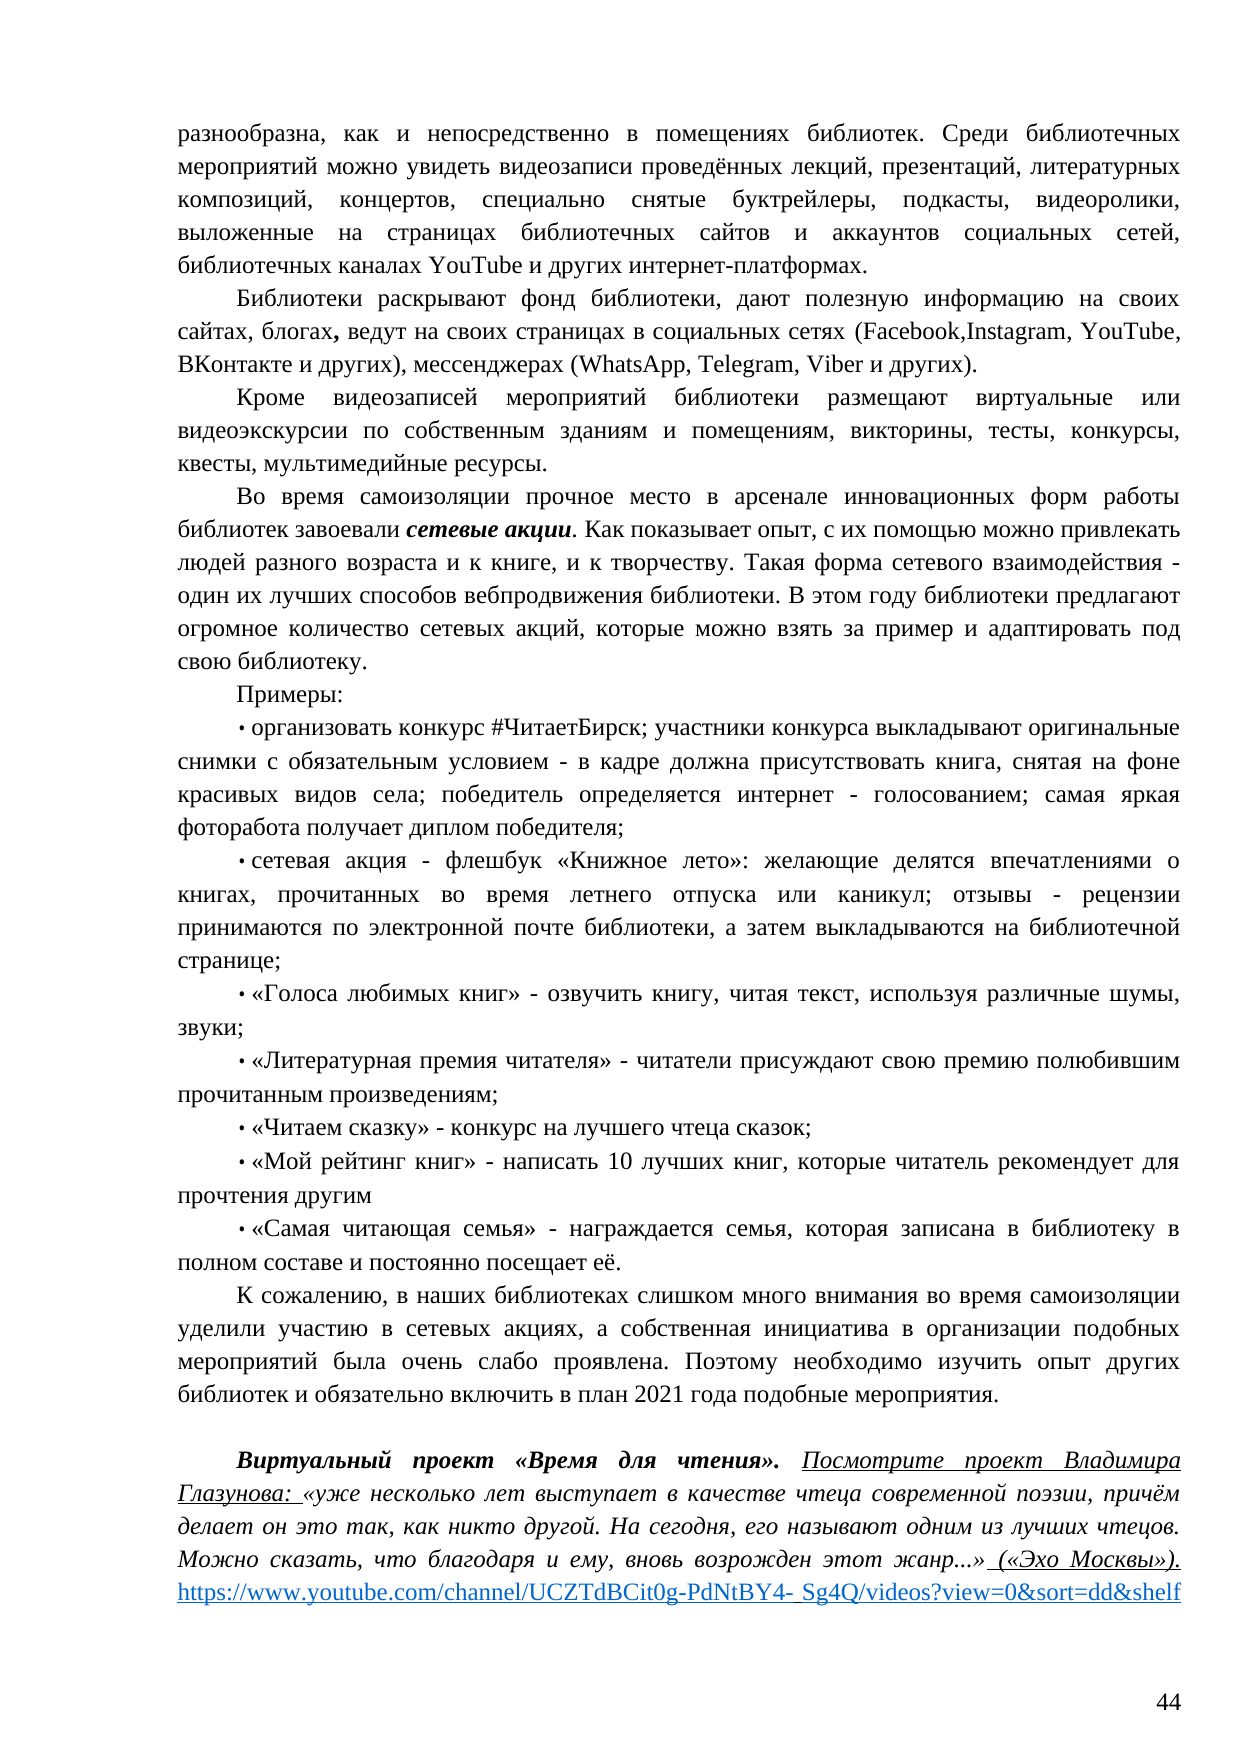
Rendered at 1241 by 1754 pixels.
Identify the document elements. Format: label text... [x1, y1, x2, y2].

list «Читаем сказку» - конкурс на лучшего чтеца сказок; [177, 1112, 1181, 1142]
text Во время самоизоляции прочное место в арсенале инновационных форм работы библиотек завоевали сетевые акции. Как показывает опыт, с их помощью можно привлекать людей разного возраста и к книге, и к творчеству. Такая форма сетевого взаимодействия - один их лучших способов вебпродвижения библиотеки. В этом году библиотеки предлагают огромное количество сетевых акций, которые можно взять за пример и адаптировать под свою библиотеку. [177, 481, 1181, 675]
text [177, 118, 1181, 279]
list сетевая акция - флешбук «Книжное лето»: желающие делятся впечатлениями о книгах, прочитанных во время летнего отпуска или каникул; отзывы - рецензии принимаются по электронной почте библиотеки, а затем выкладываются на библиотечной странице; [177, 845, 1181, 974]
text Кроме видеозаписей мероприятий библиотеки размещают виртуальные или видеоэкскурсии по собственным зданиям и помещениям, викторины, тесты, конкурсы, квесты, мультимедийные ресурсы. [177, 382, 1181, 477]
text Примеры: [177, 679, 1181, 708]
list «Мой рейтинг книг» - написать 10 лучших книг, которые читатель рекомендует для прочтения другим [177, 1146, 1181, 1209]
text К сожалению, в наших библиотеках слишком много внимания во время самоизоляции уделили участию в сетевых акциях, а собственная инициатива в организации подобных мероприятий была очень слабо проявлена. Поэтому необходимо изучить опыт других библиотек и обязательно включить в план 2021 года подобные мероприятия. [177, 1280, 1181, 1408]
list «Голоса любимых книг» - озвучить книгу, читая текст, используя различные шумы, звуки; [177, 978, 1181, 1041]
list «Самая читающая семья» - награждается семья, которая записана в библиотеку в полном составе и постоянно посещает её. [177, 1213, 1181, 1276]
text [177, 1445, 1181, 1602]
text Библиотеки раскрывают фонд библиотеки, дают полезную информацию на своих сайтах, блогах, ведут на своих страницах в социальных сетях (Facebook,Instagram, YouTube, ВКонтакте и других), мессенджерах (WhatsApp, Telegram, Viber и других). [177, 283, 1181, 378]
list организовать конкурс #ЧитаетБирск; участники конкурса выкладывают оригинальные снимки с обязательным условием - в кадре должна присутствовать книга, снятая на фоне красивых видов села; победитель определяется интернет - голосованием; самая яркая фоторабота получает диплом победителя; [177, 712, 1181, 841]
list «Литературная премия читателя» - читатели присуждают свою премию полюбившим прочитанным произведениям; [177, 1045, 1181, 1108]
